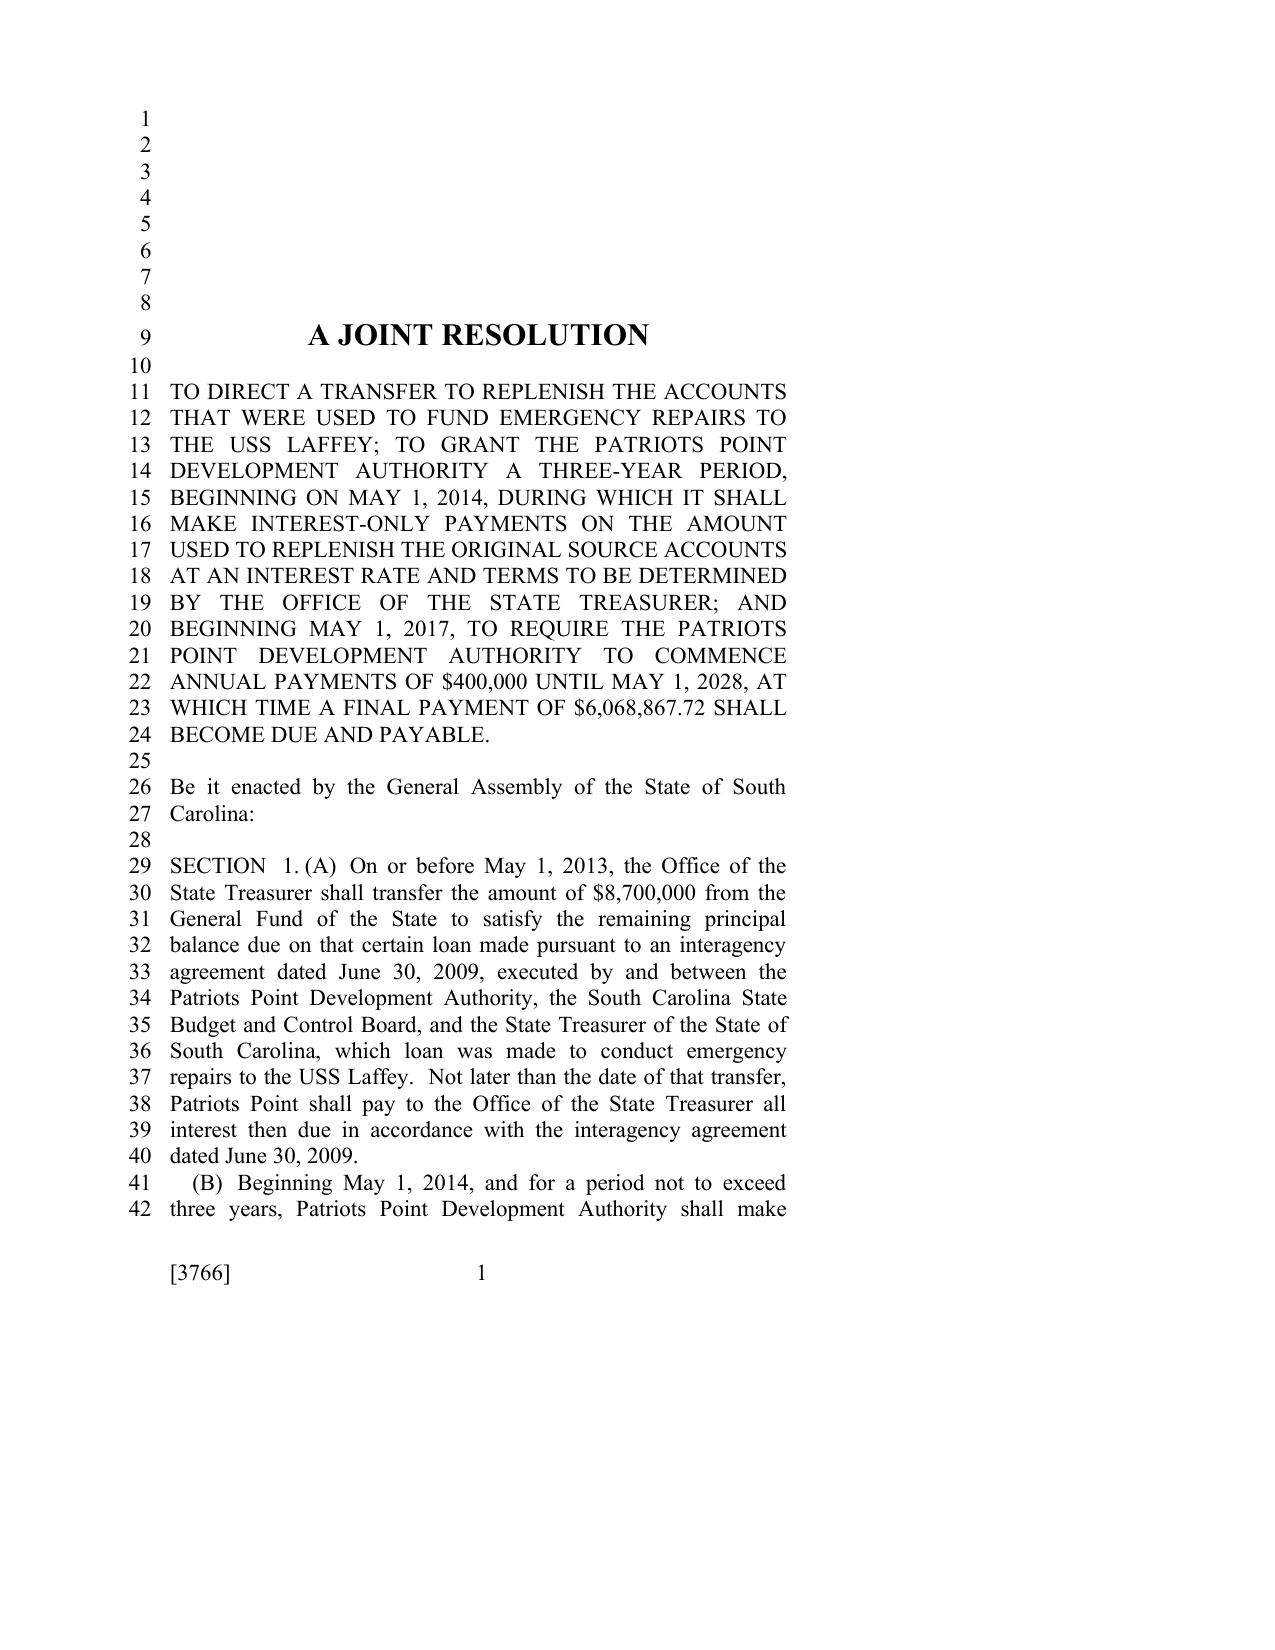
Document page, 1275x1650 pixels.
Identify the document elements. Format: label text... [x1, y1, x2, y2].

text TO DIRECT A TRANSFER TO REPLENISH THE ACCOUNTS THAT WERE USED TO FUND EMERGENCY REPAIRS TO THE USS LAFFEY; TO GRANT THE PATRIOTS POINT DEVELOPMENT AUTHORITY A THREE-YEAR PERIOD, BEGINNING ON MAY 1, 2014, DURING WHICH IT SHALL MAKE INTEREST-ONLY PAYMENTS ON THE AMOUNT USED TO REPLENISH THE ORIGINAL SOURCE ACCOUNTS AT AN INTEREST RATE AND TERMS TO BE DETERMINED BY THE OFFICE OF THE STATE TREASURER; AND BEGINNING MAY 1, 2017, TO REQUIRE THE PATRIOTS POINT DEVELOPMENT AUTHORITY TO COMMENCE ANNUAL PAYMENTS OF $400,000 UNTIL MAY 1, 2028, AT WHICH TIME A FINAL PAYMENT OF $6,068,867.72 SHALL BECOME DUE AND PAYABLE. [169, 378, 787, 747]
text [169, 1169, 787, 1221]
text SECTION 1. (A) On or before May 1, 2013, the Office of the State Treasurer shall transfer the amount of $8,700,000 from the General Fund of the State to satisfy the remaining principal balance due on that certain loan made pursuant to an interagency agreement dated June 30, 2009, executed by and between the Patriots Point Development Authority, the South Carolina State Budget and Control Board, and the State Treasurer of the State of South Carolina, which loan was made to conduct emergency repairs to the USS Laffey. Not later than the date of that transfer, Patriots Point shall pay to the Office of the State Treasurer all interest then due in accordance with the interagency agreement dated June 30, 2009. [169, 852, 787, 1169]
text A JOINT RESOLUTION [169, 316, 787, 352]
text Be it enacted by the General Assembly of the State of South Carolina: [169, 773, 787, 826]
